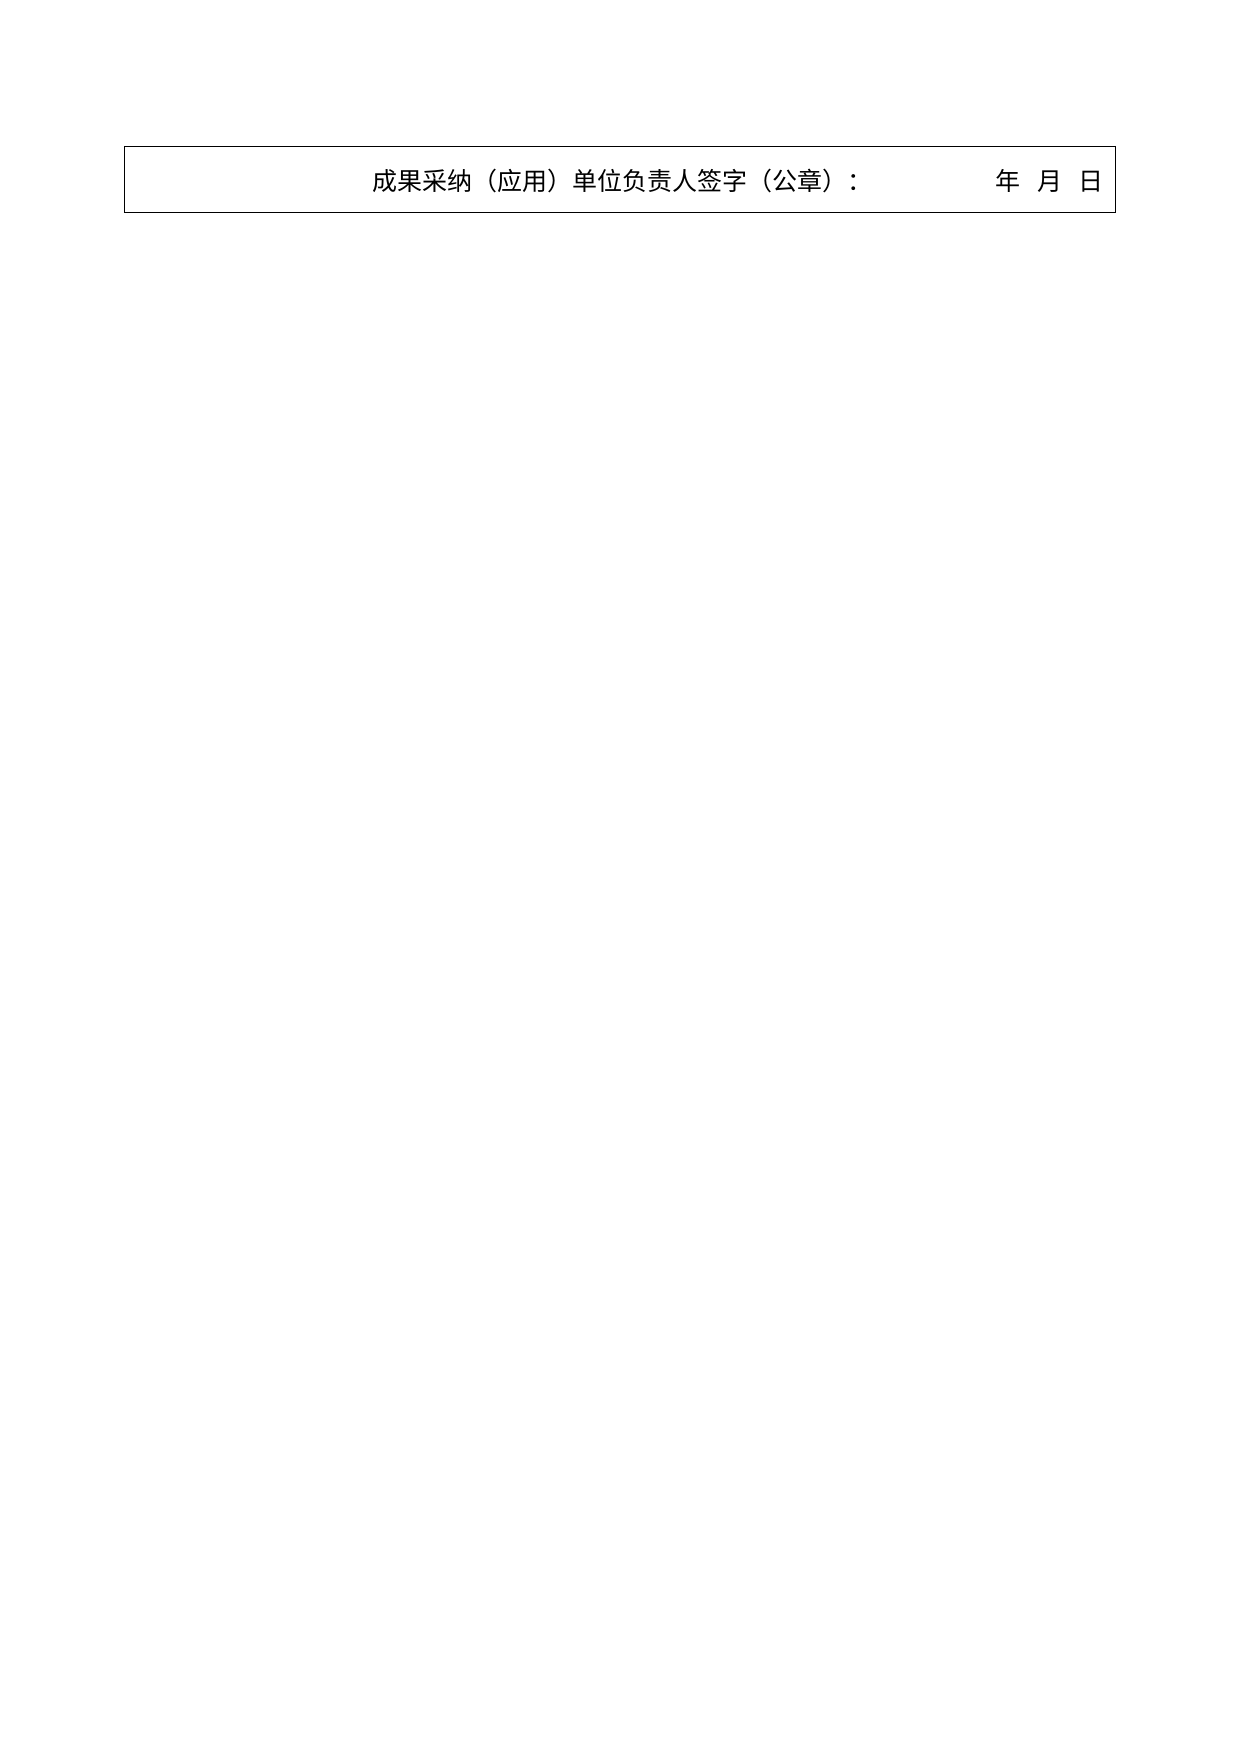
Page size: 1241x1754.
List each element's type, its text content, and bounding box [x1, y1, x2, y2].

table_cell 成果采纳（应用）单位负责人签字（公章）： 年 月 日 [125, 147, 1115, 212]
